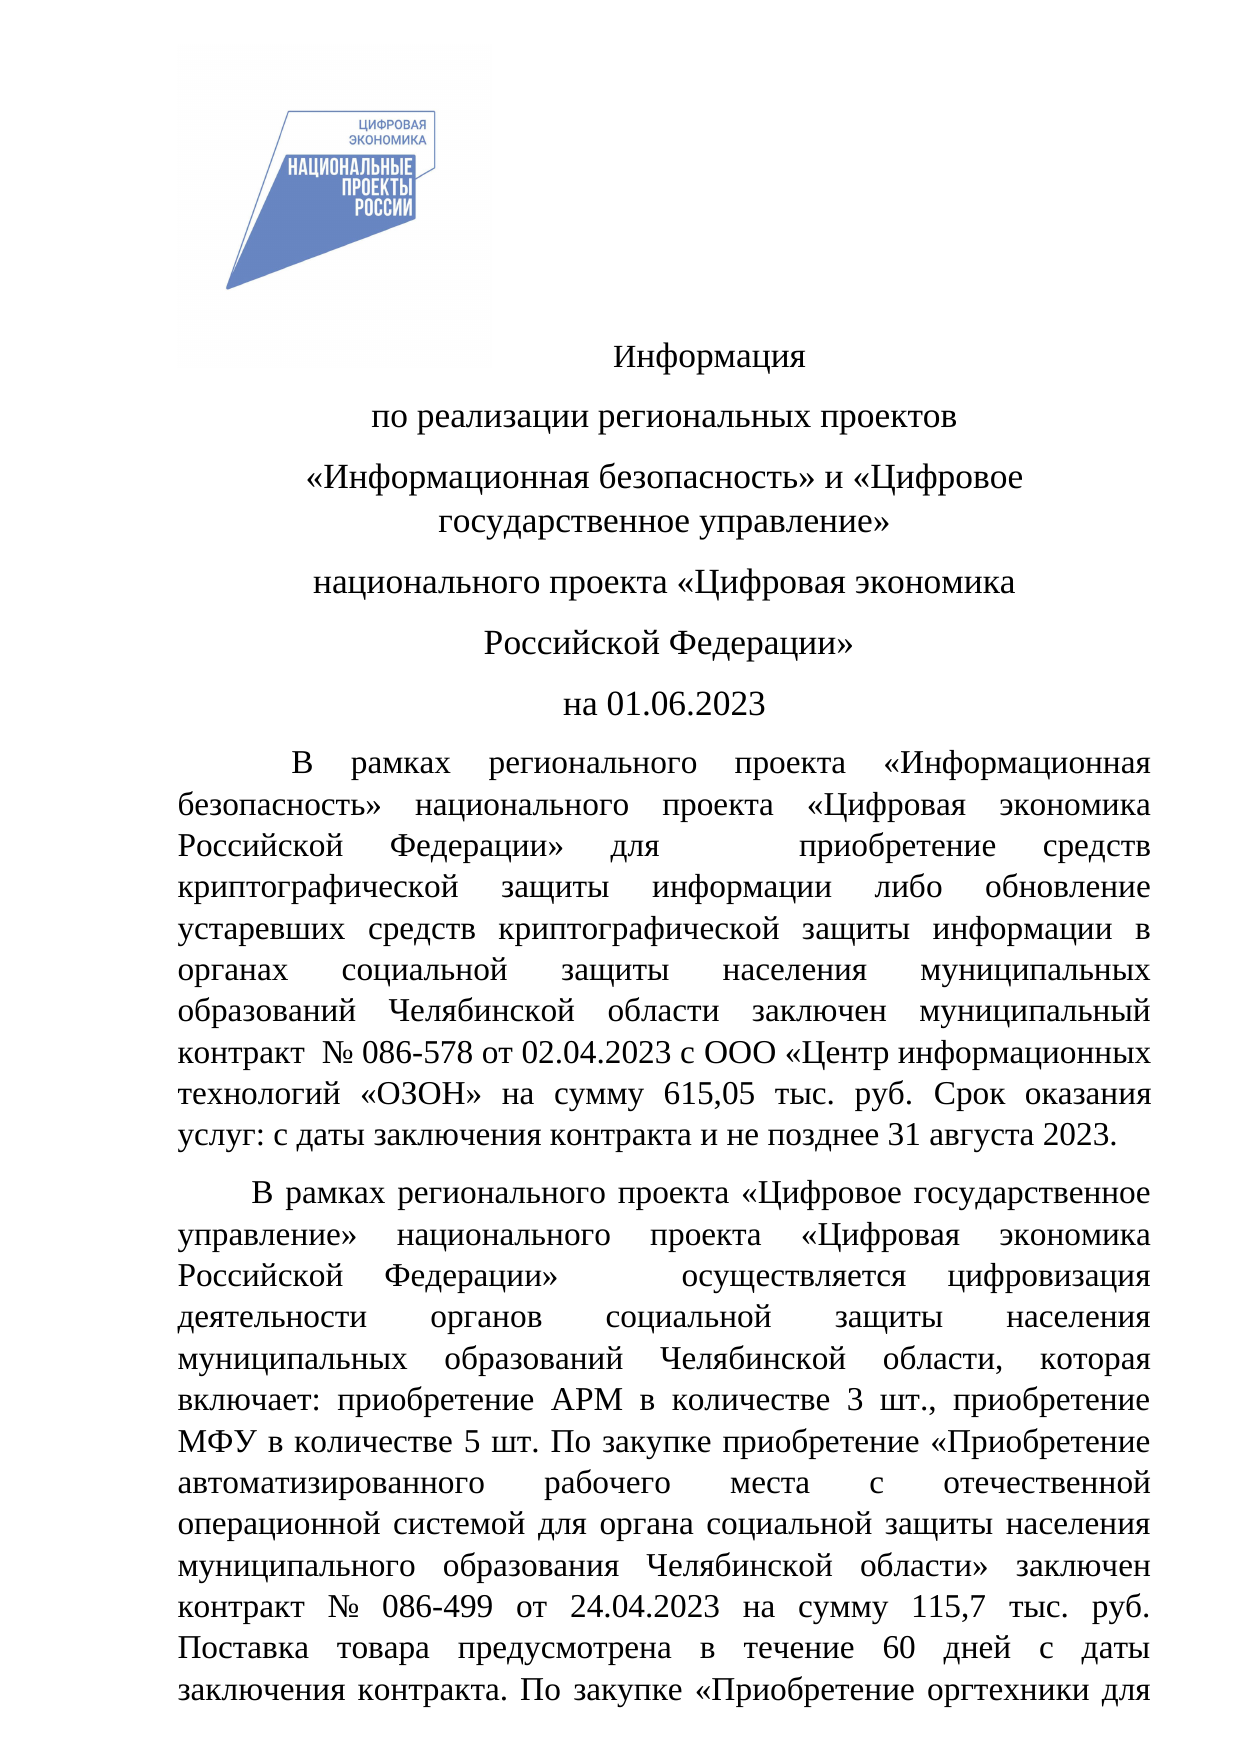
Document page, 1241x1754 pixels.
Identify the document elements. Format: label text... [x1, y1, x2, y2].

text национального проекта «Цифровая экономика [177, 560, 1152, 601]
picture [177, 44, 492, 368]
text на 01.06.2023 [177, 682, 1152, 723]
text Российской Федерации» [177, 621, 1152, 662]
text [177, 1173, 1152, 1707]
text «Информационная безопасность» и «Цифровое государственное управление» [177, 456, 1152, 540]
text по реализации региональных проектов [177, 395, 1152, 436]
text В рамках регионального проекта «Информационная безопасность» национального проекта «Цифровая экономика Российской Федерации» для приобретение средств криптографической защиты информации либо обновление устаревших средств криптографической защиты информации в органах социальной защиты населения муниципальных образований Челябинской области заключен муниципальный контракт № 086-578 от 02.04.2023 с ООО «Центр информационных технологий «ОЗОН» на сумму 615,05 тыс. руб. Срок оказания услуг: с даты заключения контракта и не позднее 31 августа 2023. [177, 742, 1152, 1153]
